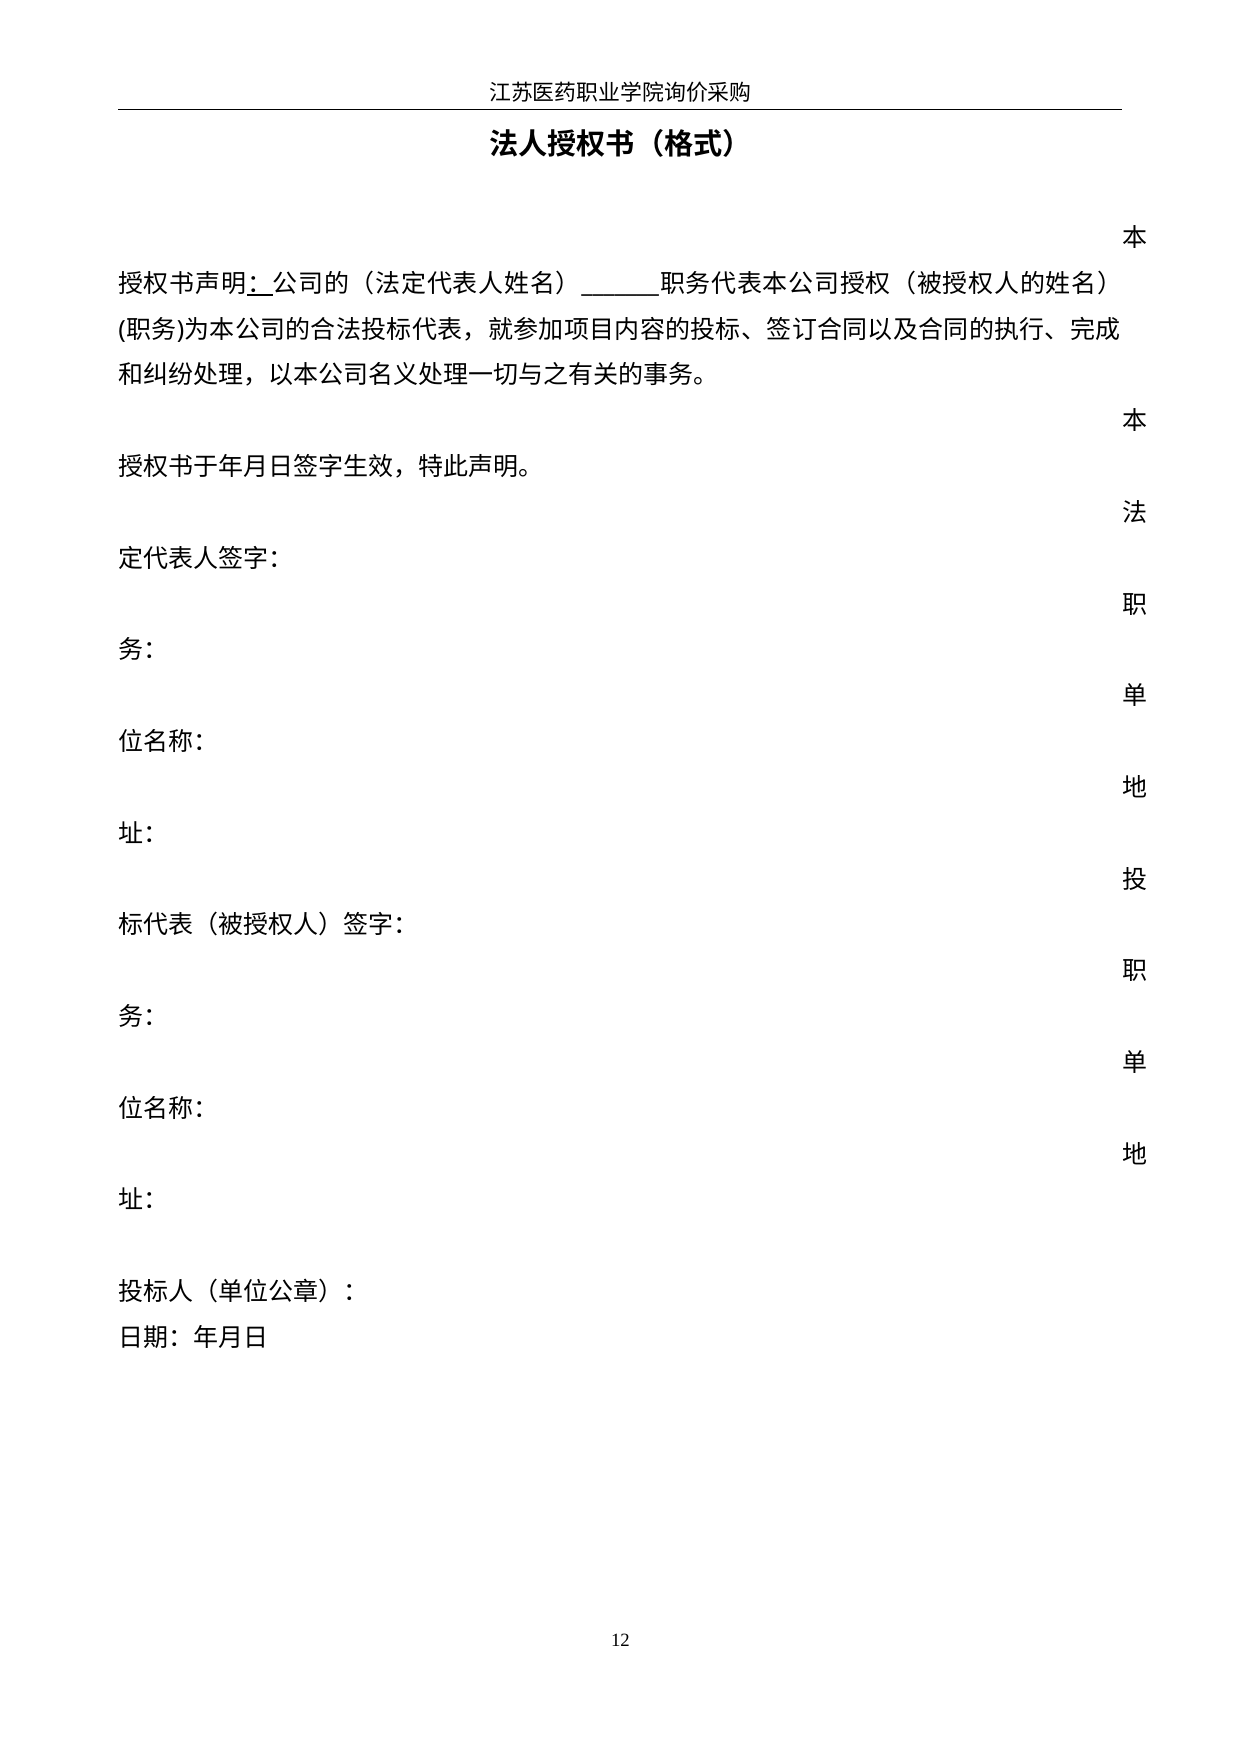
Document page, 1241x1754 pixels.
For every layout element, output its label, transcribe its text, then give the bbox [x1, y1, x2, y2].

text 地址： [118, 1126, 1122, 1218]
text 日期：年月日 [118, 1310, 1122, 1356]
text 投标人（单位公章）： [118, 1264, 1122, 1310]
text 法定代表人签字： [118, 485, 1122, 576]
text 地址： [118, 760, 1122, 851]
text 单位名称： [118, 1035, 1122, 1126]
text 本授权书于年月日签字生效，特此声明。 [118, 393, 1122, 485]
text 单位名称： [118, 668, 1122, 760]
text 职务： [118, 576, 1122, 668]
text 本授权书声明：公司的（法定代表人姓名）_______职务代表本公司授权（被授权人的姓名） (职务)为本公司的合法投标代表，就参加项目内容的投标、签订合同以及合同的执行、完成和纠纷处理，以本公司名义处理一切与之有关的事务。 [118, 210, 1122, 393]
text 投标代表（被授权人）签字： [118, 851, 1122, 943]
subtitle 法人授权书（格式） [118, 118, 1122, 164]
text 职务： [118, 943, 1122, 1035]
